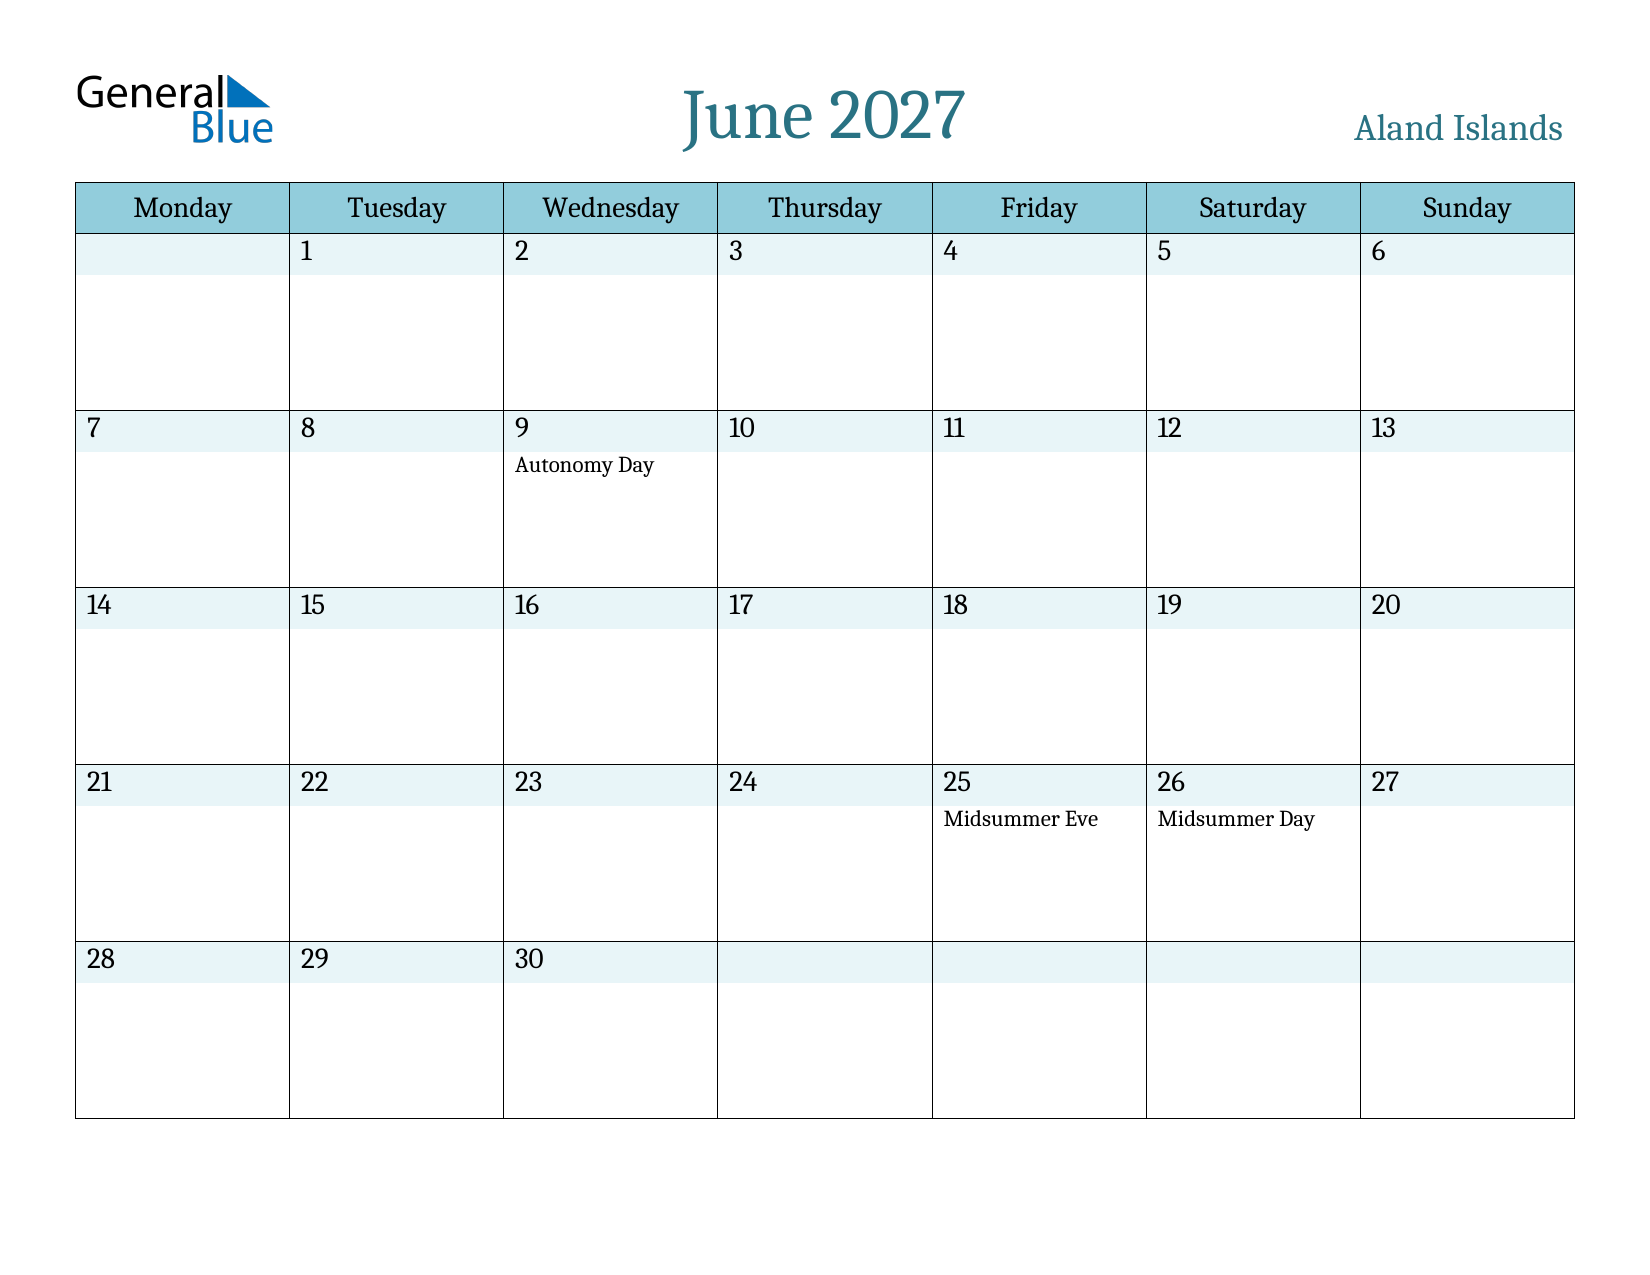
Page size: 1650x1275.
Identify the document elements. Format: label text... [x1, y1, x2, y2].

table_cell [504, 275, 717, 410]
table_cell Wednesday [504, 183, 717, 233]
table_cell [1361, 806, 1574, 941]
table_cell [1147, 275, 1360, 410]
table_cell [1361, 942, 1574, 983]
table_cell 1 [290, 234, 503, 275]
table_cell 27 [1361, 765, 1574, 806]
table_cell [504, 629, 717, 764]
table_cell [504, 983, 717, 1118]
table_header Aland Islands [1146, 75, 1574, 182]
table_header [76, 75, 503, 182]
table_cell 4 [933, 234, 1146, 275]
table_cell 24 [718, 765, 932, 806]
table_cell Monday [76, 183, 289, 233]
table_cell [933, 629, 1146, 764]
table_cell [1147, 452, 1360, 587]
table_cell Autonomy Day [504, 452, 717, 587]
table_cell [290, 275, 503, 410]
table_cell 6 [1361, 234, 1574, 275]
table_cell 22 [290, 765, 503, 806]
table_cell [933, 452, 1146, 587]
table_cell [718, 452, 932, 587]
table_cell [504, 806, 717, 941]
table_cell [1361, 629, 1574, 764]
table_cell [76, 452, 289, 587]
table_cell [1147, 629, 1360, 764]
table_cell Midsummer Eve [933, 806, 1146, 941]
table_cell 21 [76, 765, 289, 806]
table_cell 26 [1147, 765, 1360, 806]
table_cell [290, 629, 503, 764]
table_header June 2027 [504, 75, 1146, 182]
table_cell [76, 275, 289, 410]
table_cell [718, 942, 932, 983]
table_cell [76, 629, 289, 764]
table_cell [76, 806, 289, 941]
table_cell 5 [1147, 234, 1360, 275]
table_cell 17 [718, 588, 932, 629]
table_cell [290, 806, 503, 941]
table_cell 15 [290, 588, 503, 629]
table_cell [718, 983, 932, 1118]
table_cell [718, 806, 932, 941]
table_cell [290, 452, 503, 587]
table_cell 12 [1147, 411, 1360, 452]
table_cell Tuesday [290, 183, 503, 233]
table_cell [76, 983, 289, 1118]
picture [77, 75, 273, 143]
table_cell [933, 275, 1146, 410]
table_cell 14 [76, 588, 289, 629]
table_cell 3 [718, 234, 932, 275]
table_cell 11 [933, 411, 1146, 452]
table_cell [76, 234, 289, 275]
table_cell 18 [933, 588, 1146, 629]
table_cell 20 [1361, 588, 1574, 629]
table_cell 19 [1147, 588, 1360, 629]
table_cell 8 [290, 411, 503, 452]
table_cell 23 [504, 765, 717, 806]
table_cell [1361, 275, 1574, 410]
table_cell 30 [504, 942, 717, 983]
table_cell Sunday [1361, 183, 1574, 233]
table_cell [1147, 983, 1360, 1118]
table_cell 16 [504, 588, 717, 629]
table_cell 29 [290, 942, 503, 983]
table_cell 9 [504, 411, 717, 452]
table_cell [933, 983, 1146, 1118]
table_cell 13 [1361, 411, 1574, 452]
table_cell 2 [504, 234, 717, 275]
table_cell 25 [933, 765, 1146, 806]
table_cell 7 [76, 411, 289, 452]
table_cell [718, 275, 932, 410]
table_cell [1147, 942, 1360, 983]
table_cell Saturday [1147, 183, 1360, 233]
table_cell 10 [718, 411, 932, 452]
table_cell [1361, 983, 1574, 1118]
table_cell Thursday [718, 183, 932, 233]
table_cell 28 [76, 942, 289, 983]
table_cell [290, 983, 503, 1118]
table_cell Midsummer Day [1147, 806, 1360, 941]
table_cell Friday [933, 183, 1146, 233]
table_cell [1361, 452, 1574, 587]
table_cell [933, 942, 1146, 983]
table_cell [718, 629, 932, 764]
